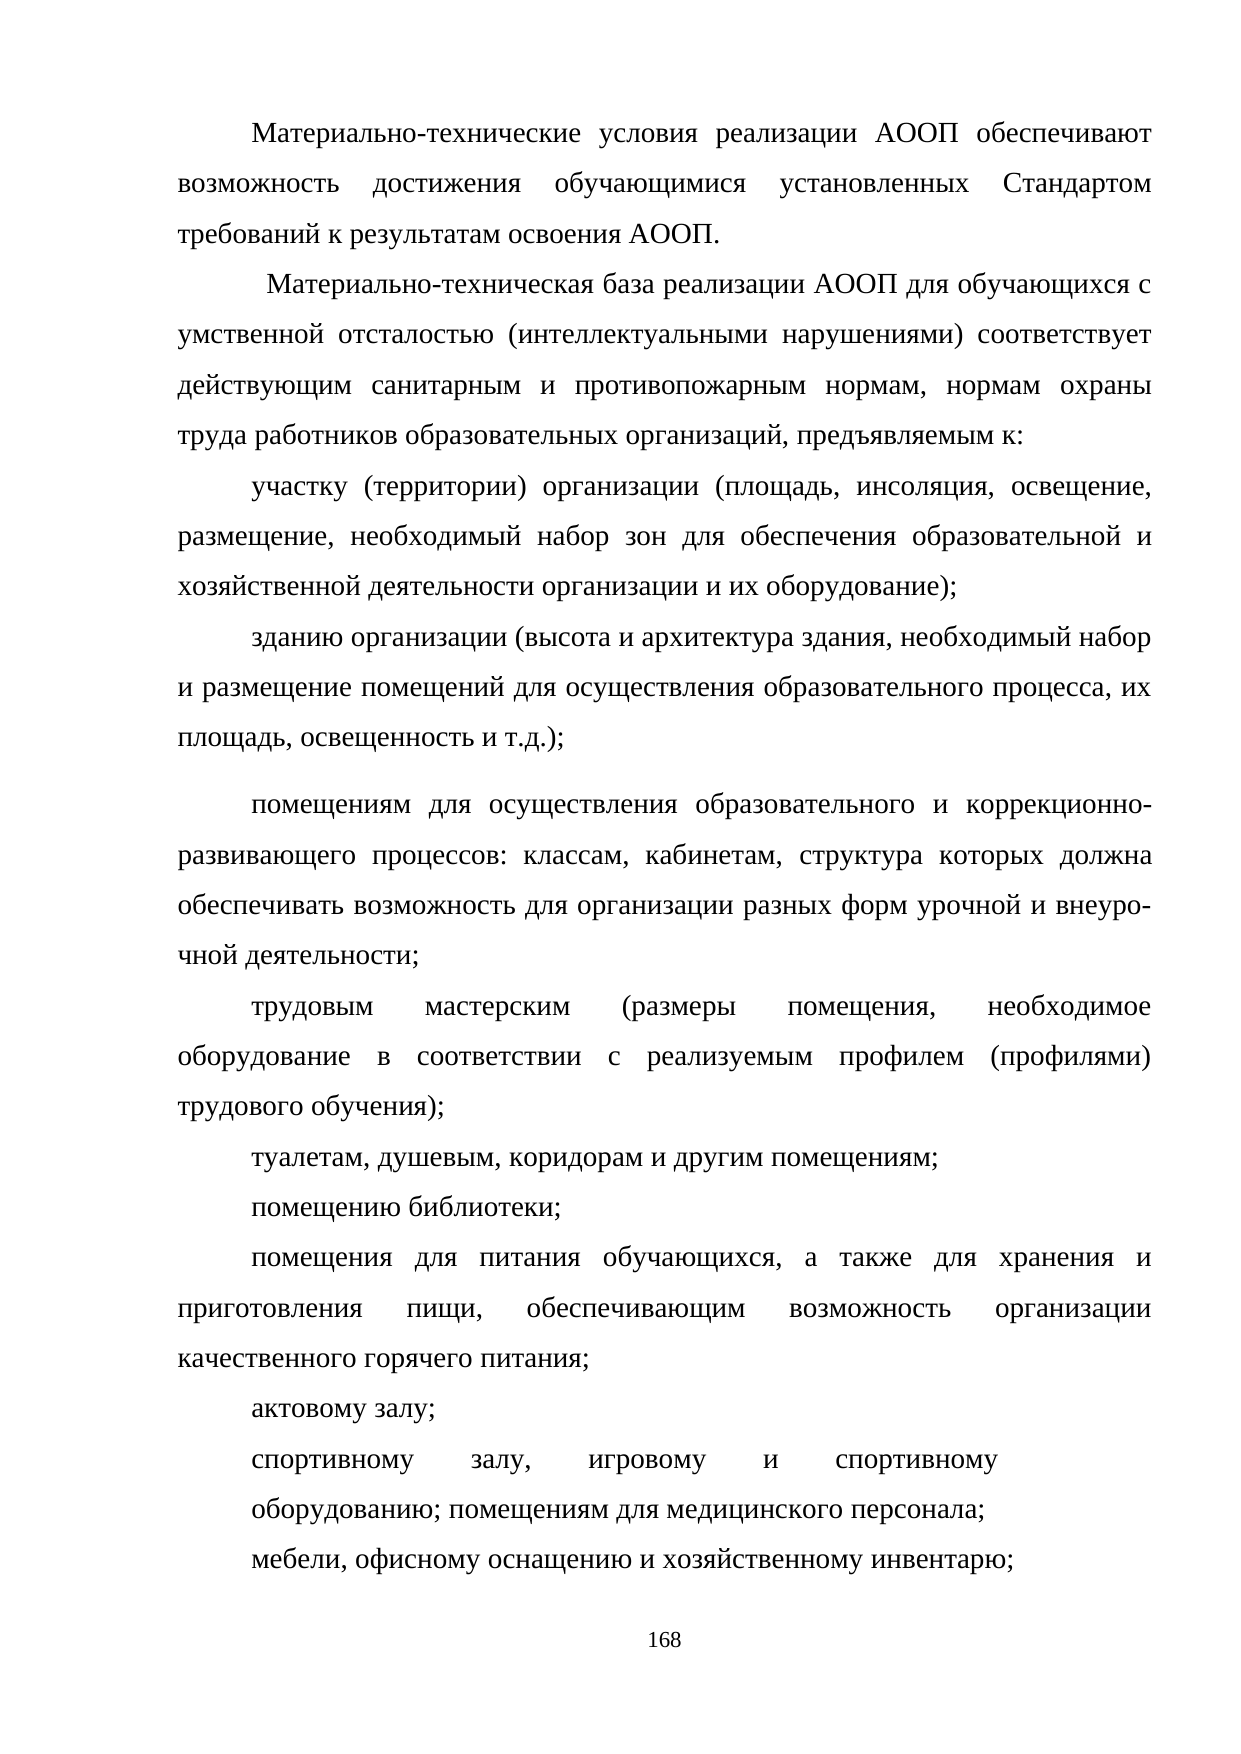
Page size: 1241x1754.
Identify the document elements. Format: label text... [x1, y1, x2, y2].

text зданию организации (высота и архитектура здания, необходимый набор и размещение помещений для осуществления образовательного процесса, их площадь, освещенность и т.д.); [177, 619, 1152, 753]
text Материально-техническая база реализации АООП для обучающихся с умственной отсталостью (интеллектуальными нарушениями) соответствует действующим санитарным и противопожарным нормам, нормам охраны труда работников образовательных организаций, предъявляемым к: [177, 266, 1152, 451]
text туалетам, душевым, коридорам и другим помещениям; [251, 1139, 1040, 1172]
text участку (территории) организации (площадь, инсоляция, освещение, размещение, необходимый набор зон для обеспечения образовательной и хозяйственной деятельности организации и их оборудование); [177, 468, 1152, 602]
text спортивному залу, игровому и спортивному оборудованию; помещениям для медицинского персонала; [251, 1441, 998, 1524]
text актовому залу; [251, 1391, 1240, 1424]
text трудовым мастерским (размеры помещения, необходимое оборудование в соответствии с реализуемым профилем (профилями) трудового обучения); [177, 988, 1151, 1122]
text помещения для питания обучающихся, а также для хранения и приготовления пищи, обеспечивающим возможность организации качественного горячего питания; [177, 1239, 1151, 1374]
text Материально-технические условия реализации АООП обеспечивают возможность достижения обучающимися установленных Стандартом требований к результатам освоения АООП. [177, 115, 1152, 249]
text помещению библиотеки; [177, 1189, 1151, 1223]
text мебели, офисному оснащению и хозяйственному инвентарю; [251, 1542, 1240, 1575]
text помещениям для осуществления образовательного и коррекционно- развивающего процессов: классам, кабинетам, структура которых должна обеспечивать возможность для организации разных форм урочной и внеуро- чной деятельности; [177, 786, 1152, 971]
